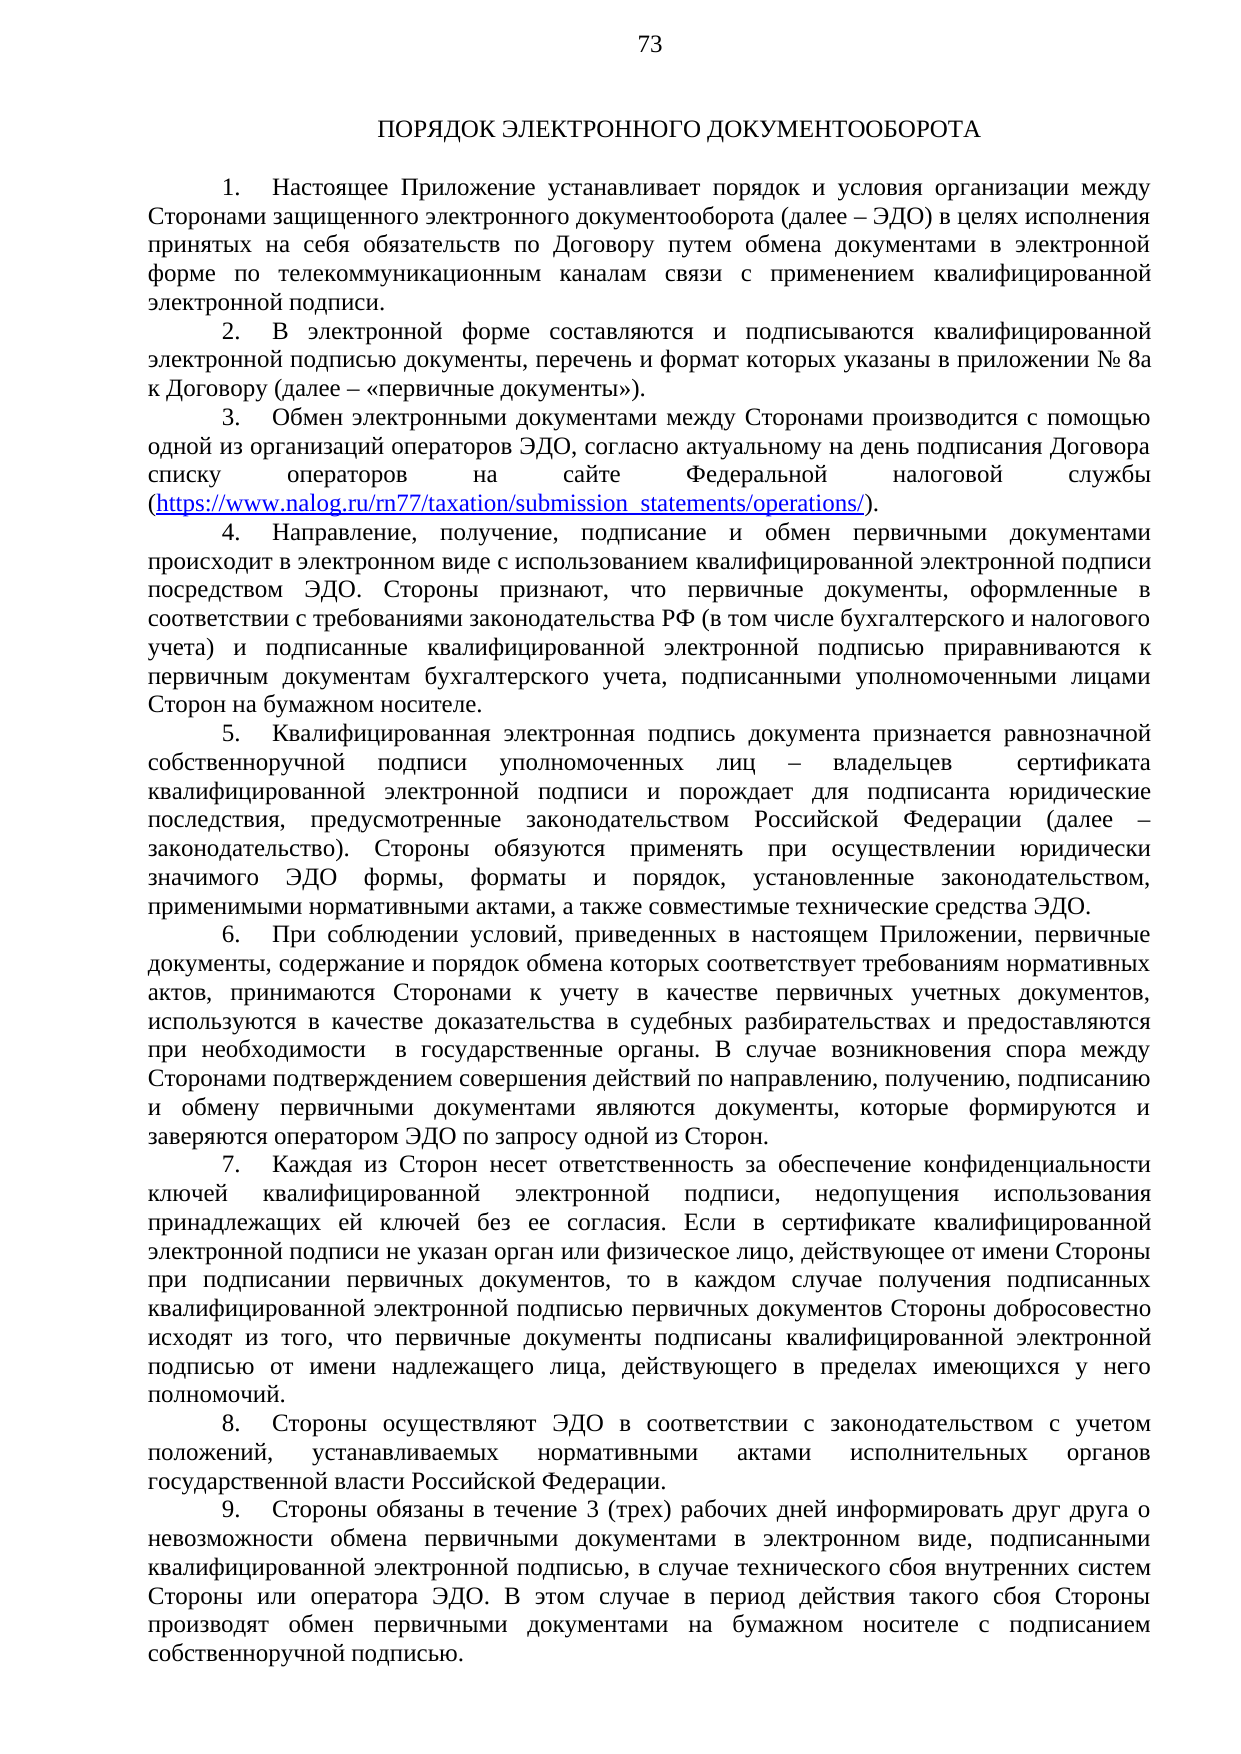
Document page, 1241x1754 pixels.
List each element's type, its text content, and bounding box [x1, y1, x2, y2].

list Настоящее Приложение устанавливает порядок и условия организации между Сторонами защищенного электронного документооборота (далее – ЭДО) в целях исполнения принятых на себя обязательств по Договору путем обмена документами в электронной форме по телекоммуникационным каналам связи с применением квалифицированной электронной подписи. [148, 172, 1152, 316]
list В электронной форме составляются и подписываются квалифицированной электронной подписью документы, перечень и формат которых указаны в приложении № 8а к Договору (далее – «первичные документы»). [148, 316, 1152, 402]
list Обмен электронными документами между Сторонами производится с помощью одной из организаций операторов ЭДО, согласно актуальному на день подписания Договора списку операторов на сайте Федеральной налоговой службы (https://www.nalog.ru/rn77/taxation/submission_statements/operations/). [148, 402, 1152, 517]
list Направление, получение, подписание и обмен первичными документами происходит в электронном виде с использованием квалифицированной электронной подписи посредством ЭДО. Стороны признают, что первичные документы, оформленные в соответствии с требованиями законодательства РФ (в том числе бухгалтерского и налогового учета) и подписанные квалифицированной электронной подписью приравниваются к первичным документам бухгалтерского учета, подписанными уполномоченными лицами Сторон на бумажном носителе. [148, 517, 1152, 718]
text ПОРЯДОК ЭЛЕКТРОННОГО ДОКУМЕНТООБОРОТА [148, 114, 1152, 143]
list Стороны осуществляют ЭДО в соответствии с законодательством с учетом положений, устанавливаемых нормативными актами исполнительных органов государственной власти Российской Федерации. [148, 1408, 1152, 1494]
list При соблюдении условий, приведенных в настоящем Приложении, первичные документы, содержание и порядок обмена которых соответствует требованиям нормативных актов, принимаются Сторонами к учету в качестве первичных учетных документов, используются в качестве доказательства в судебных разбирательствах и предоставляются при необходимости в государственные органы. В случае возникновения спора между Сторонами подтверждением совершения действий по направлению, получению, подписанию и обмену первичными документами являются документы, которые формируются и заверяются оператором ЭДО по запросу одной из Сторон. [148, 919, 1152, 1149]
list Каждая из Сторон несет ответственность за обеспечение конфиденциальности ключей квалифицированной электронной подписи, недопущения использования принадлежащих ей ключей без ее согласия. Если в сертификате квалифицированной электронной подписи не указан орган или физическое лицо, действующее от имени Стороны при подписании первичных документов, то в каждом случае получения подписанных квалифицированной электронной подписью первичных документов Стороны добросовестно исходят из того, что первичные документы подписаны квалифицированной электронной подписью от имени надлежащего лица, действующего в пределах имеющихся у него полномочий. [148, 1149, 1152, 1408]
list Квалифицированная электронная подпись документа признается равнозначной собственноручной подписи уполномоченных лиц – владельцев сертификата квалифицированной электронной подписи и порождает для подписанта юридические последствия, предусмотренные законодательством Российской Федерации (далее – законодательство). Стороны обязуются применять при осуществлении юридически значимого ЭДО формы, форматы и порядок, установленные законодательством, применимыми нормативными актами, а также совместимые технические средства ЭДО. [148, 718, 1152, 919]
list Стороны обязаны в течение 3 (трех) рабочих дней информировать друг друга о невозможности обмена первичными документами в электронном виде, подписанными квалифицированной электронной подписью, в случае технического сбоя внутренних систем Стороны или оператора ЭДО. В этом случае в период действия такого сбоя Стороны производят обмен первичными документами на бумажном носителе с подписанием собственноручной подписью. [148, 1494, 1152, 1667]
